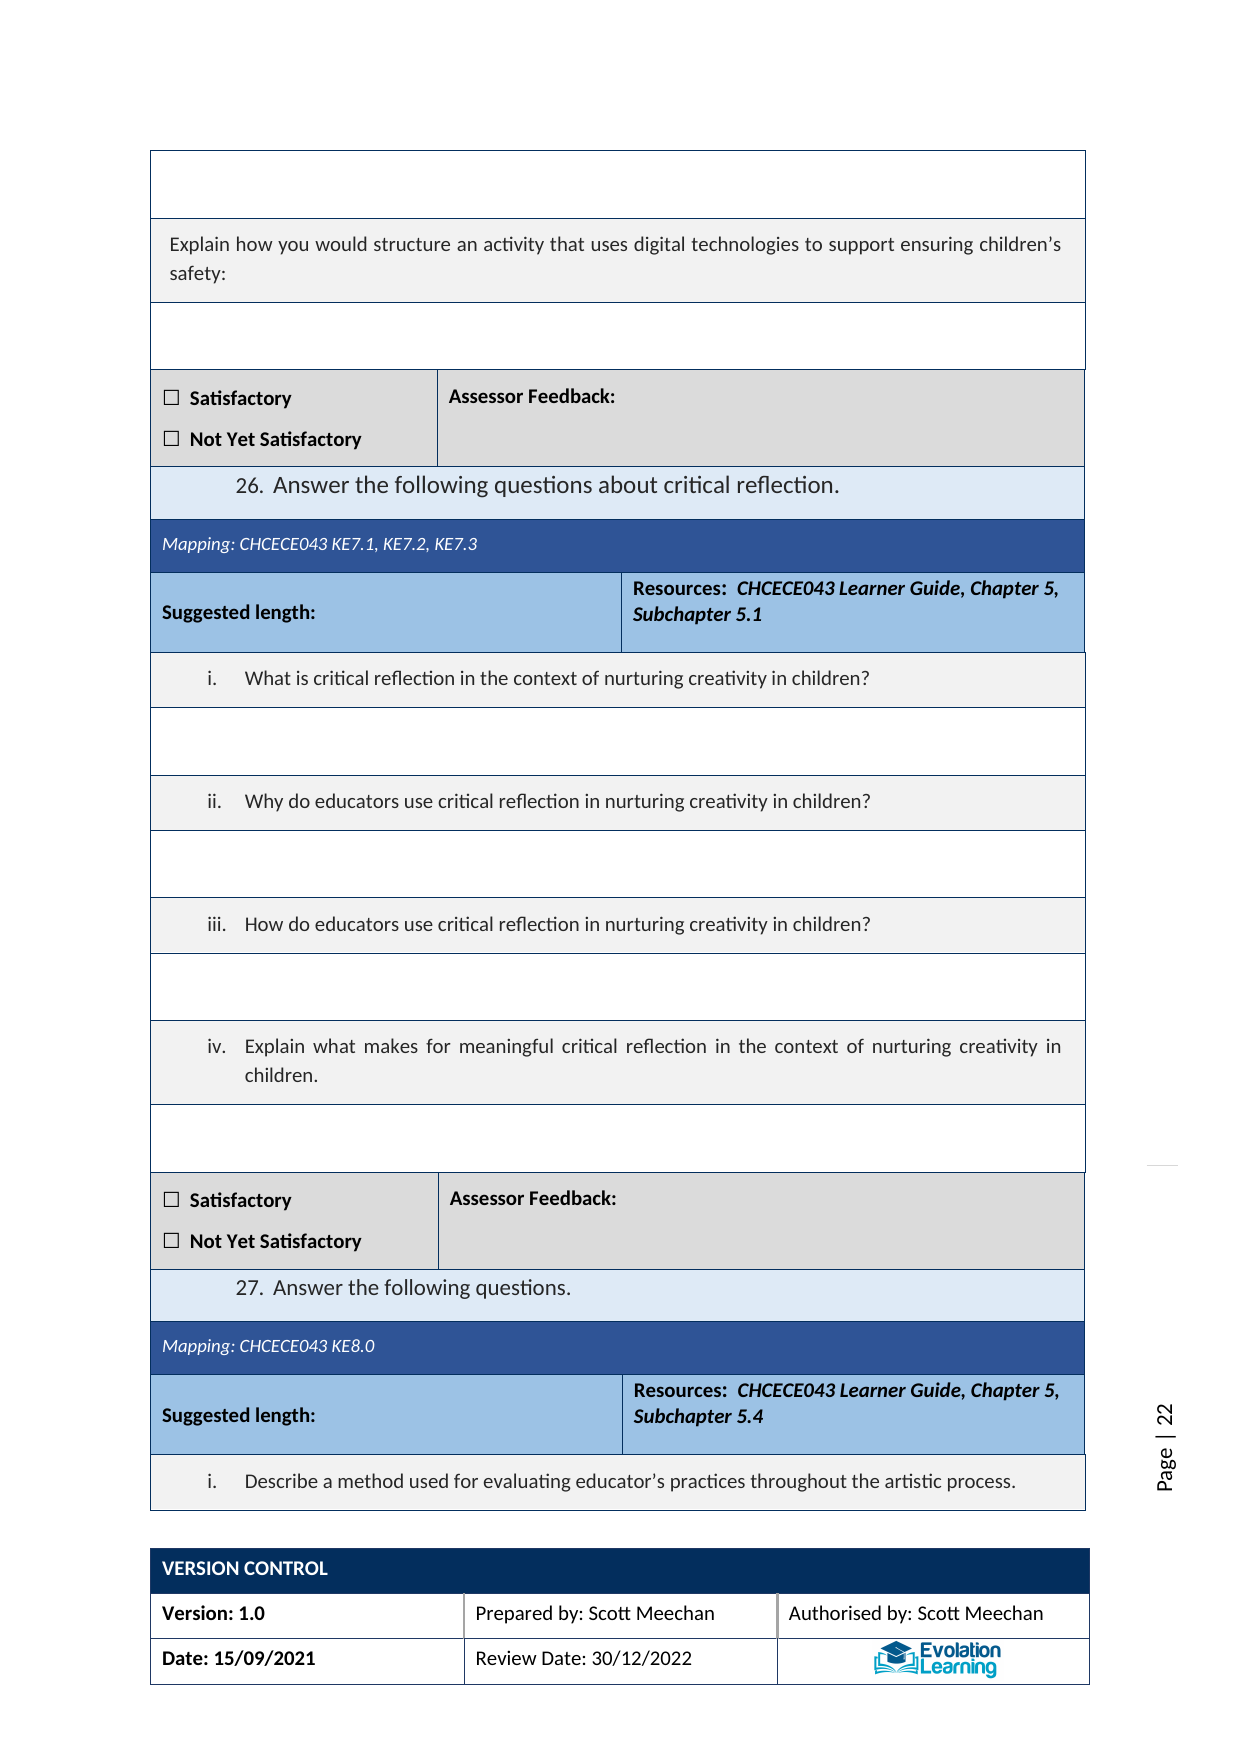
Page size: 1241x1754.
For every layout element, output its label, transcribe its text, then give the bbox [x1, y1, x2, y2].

table_cell [151, 831, 1085, 897]
table_cell Answer the following questions about critical reflection. [151, 467, 1084, 519]
table_cell Resources: CHCECE043 Learner Guide, Chapter 5, Subchapter 5.1 [622, 573, 1084, 652]
table_cell Suggested length: [151, 1375, 622, 1454]
table_cell Mapping: CHCECE043 KE7.1, KE7.2, KE7.3 [151, 520, 1084, 572]
table_cell [151, 954, 1085, 1020]
table_cell Mapping: CHCECE043 KE8.0 [151, 1322, 1084, 1374]
table_cell What is critical reflection in the context of nurturing creativity in children? [151, 653, 1085, 707]
table_cell Suggested length: [151, 573, 621, 652]
table_cell Satisfactory Not Yet Satisfactory [151, 370, 437, 466]
table_cell Assessor Feedback: [438, 370, 1084, 466]
table_cell [151, 708, 1085, 774]
table_cell Explain how you would structure an activity that uses digital technologies to support ensuring children’s safety: [151, 219, 1085, 302]
table_cell Satisfactory Not Yet Satisfactory [151, 1173, 438, 1269]
table_cell Assessor Feedback: [439, 1173, 1084, 1269]
table_cell Answer the following questions. [151, 1270, 1084, 1321]
table_cell How do educators use critical reflection in nurturing creativity in children? [151, 898, 1085, 952]
table_cell Why do educators use critical reflection in nurturing creativity in children? [151, 776, 1085, 830]
table_cell [151, 303, 1085, 369]
table_cell Explain what makes for meaningful critical reflection in the context of nurturing creativity in children. [151, 1021, 1085, 1104]
table_cell Describe a method used for evaluating educator’s practices throughout the artistic process. [151, 1455, 1085, 1509]
table_cell Resources: CHCECE043 Learner Guide, Chapter 5, Subchapter 5.4 [623, 1375, 1084, 1454]
table_cell [151, 1105, 1085, 1172]
table_cell [151, 151, 1085, 217]
picture [871, 1639, 1004, 1681]
